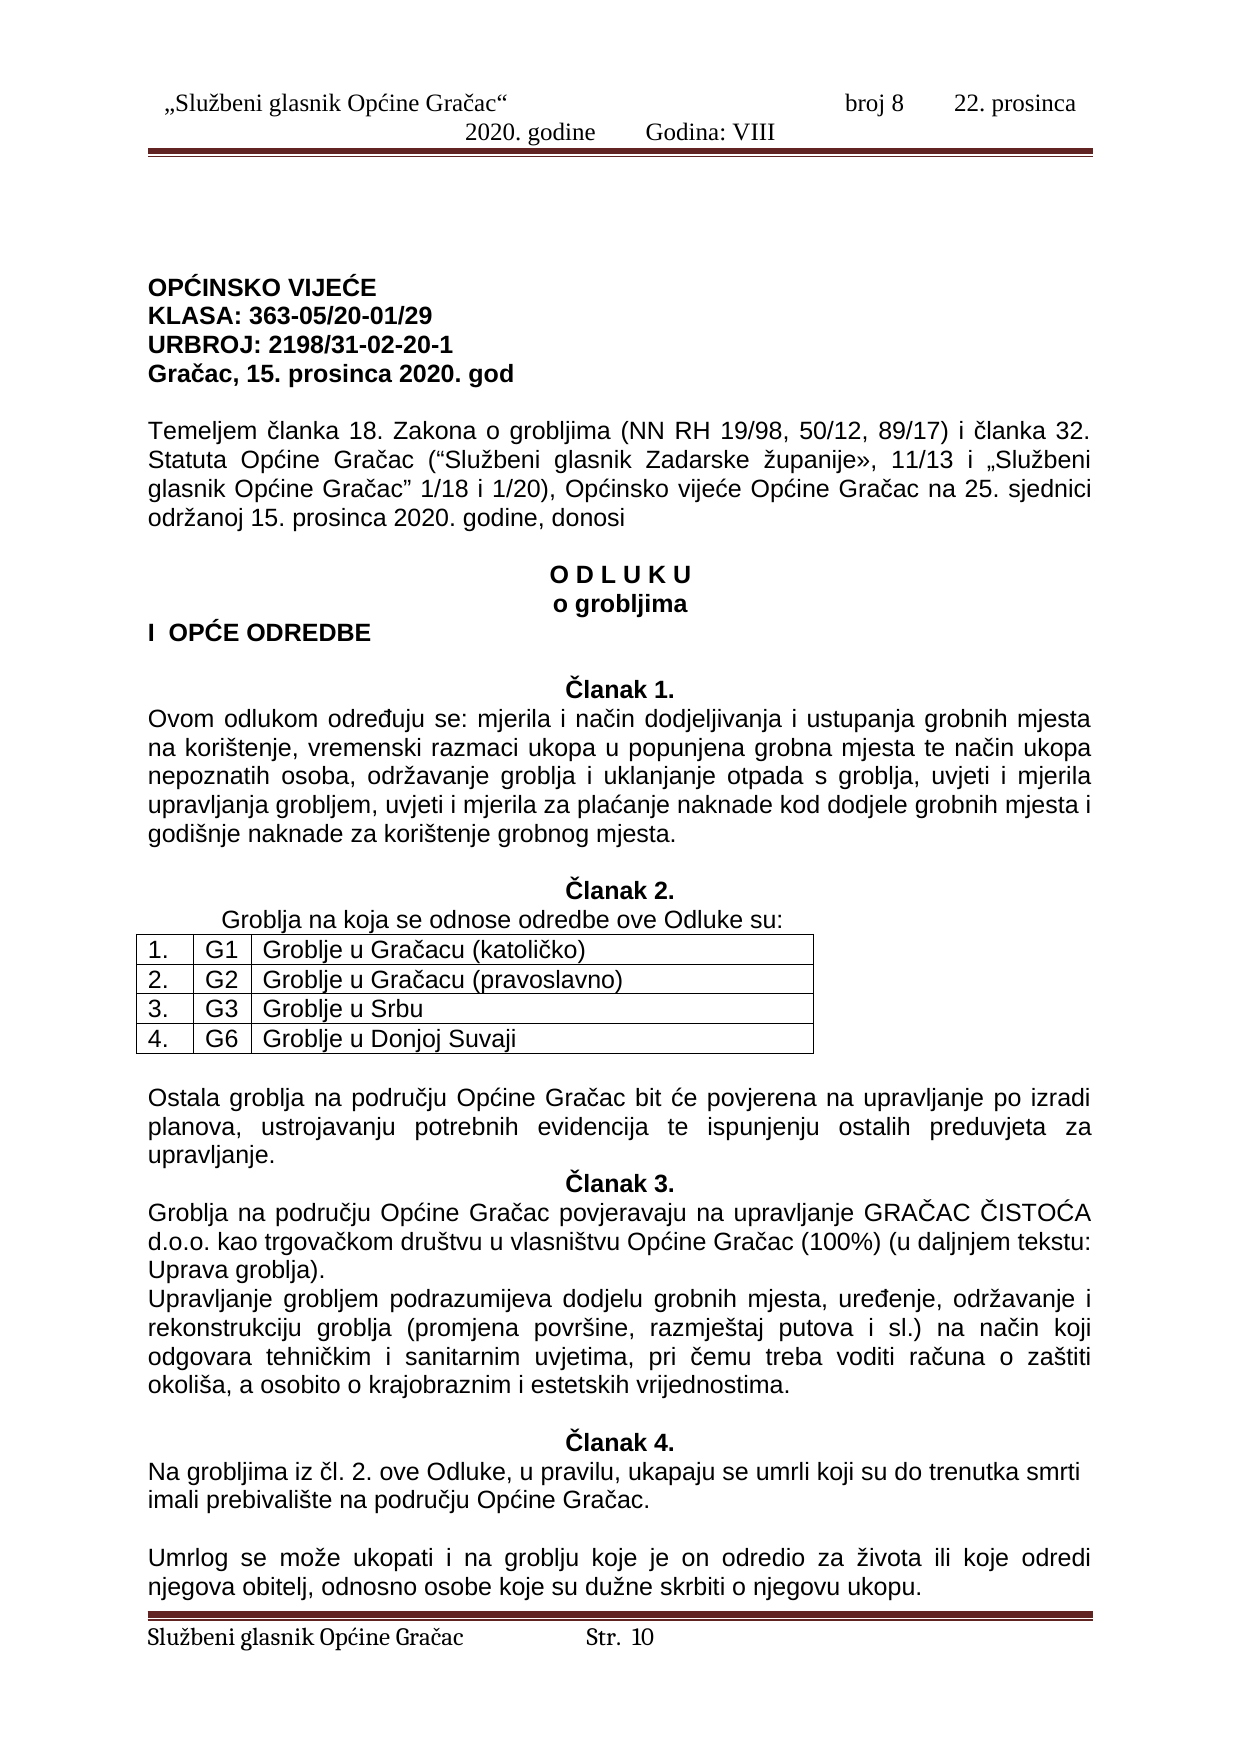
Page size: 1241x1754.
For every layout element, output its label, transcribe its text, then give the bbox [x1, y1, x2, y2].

text Članak 1. [148, 675, 1093, 704]
text O D L U K U [148, 560, 1093, 589]
list I OPĆE ODREDBE [148, 617, 1093, 646]
text Članak 2. [148, 876, 1093, 905]
table_cell G6 [194, 1024, 251, 1053]
text Temeljem članka 18. Zakona o grobljima (NN RH 19/98, 50/12, 89/17) i članka 32. Statuta Općine Gračac (“Službeni glasnik Zadarske županije», 11/13 i „Službeni glasnik Općine Gračac” 1/18 i 1/20), Općinsko vijeće Općine Gračac na 25. sjednici održanoj 15. prosinca 2020. godine, donosi [148, 416, 1093, 531]
text Članak 4. [148, 1428, 1093, 1456]
table_cell G3 [194, 994, 251, 1023]
text Gračac, 15. prosinca 2020. god [148, 359, 1093, 387]
text Groblja na koja se odnose odredbe ove Odluke su: [148, 905, 1093, 934]
text o grobljima [148, 589, 1093, 617]
text Ostala groblja na području Općine Gračac bit će povjerena na upravljanje po izradi planova, ustrojavanju potrebnih evidencija te ispunjenju ostalih preduvjeta za upravljanje. [148, 1083, 1093, 1169]
table_cell G2 [194, 965, 251, 993]
text Na grobljima iz čl. 2. ove Odluke, u pravilu, ukapaju se umrli koji su do trenutka smrti imali prebivalište na području Općine Gračac. [148, 1456, 1093, 1514]
table_cell Groblje u Srbu [252, 994, 813, 1023]
table_header 1. [137, 935, 193, 963]
table_cell 3. [137, 994, 193, 1023]
text Ovom odlukom određuju se: mjerila i način dodjeljivanja i ustupanja grobnih mjesta na korištenje, vremenski razmaci ukopa u popunjena grobna mjesta te način ukopa nepoznatih osoba, održavanje groblja i uklanjanje otpada s groblja, uvjeti i mjerila upravljanja grobljem, uvjeti i mjerila za plaćanje naknade kod dodjele grobnih mjesta i godišnje naknade za korištenje grobnog mjesta. [148, 704, 1093, 847]
table_cell 2. [137, 965, 193, 993]
table_header G1 [194, 935, 251, 963]
table_cell Groblje u Donjoj Suvaji [252, 1024, 813, 1053]
text URBROJ: 2198/31-02-20-1 [148, 330, 1093, 359]
table_header Groblje u Gračacu (katoličko) [252, 935, 813, 963]
text KLASA: 363-05/20-01/29 [148, 301, 1093, 330]
text Članak 3. [148, 1169, 1093, 1198]
text Groblja na području Općine Gračac povjeravaju na upravljanje GRAČAC ČISTOĆA d.o.o. kao trgovačkom društvu u vlasništvu Općine Gračac (100%) (u daljnjem tekstu: Uprava groblja). [148, 1198, 1093, 1284]
text Upravljanje grobljem podrazumijeva dodjelu grobnih mjesta, uređenje, održavanje i rekonstrukciju groblja (promjena površine, razmještaj putova i sl.) na način koji odgovara tehničkim i sanitarnim uvjetima, pri čemu treba voditi računa o zaštiti okoliša, a osobito o krajobraznim i estetskih vrijednostima. [148, 1284, 1093, 1399]
text OPĆINSKO VIJEĆE [148, 272, 1093, 301]
text Umrlog se može ukopati i na groblju koje je on odredio za života ili koje odredi njegova obitelj, odnosno osobe koje su dužne skrbiti o njegovu ukopu. [148, 1543, 1093, 1600]
table_cell Groblje u Gračacu (pravoslavno) [252, 965, 813, 993]
table_cell 4. [137, 1024, 193, 1053]
